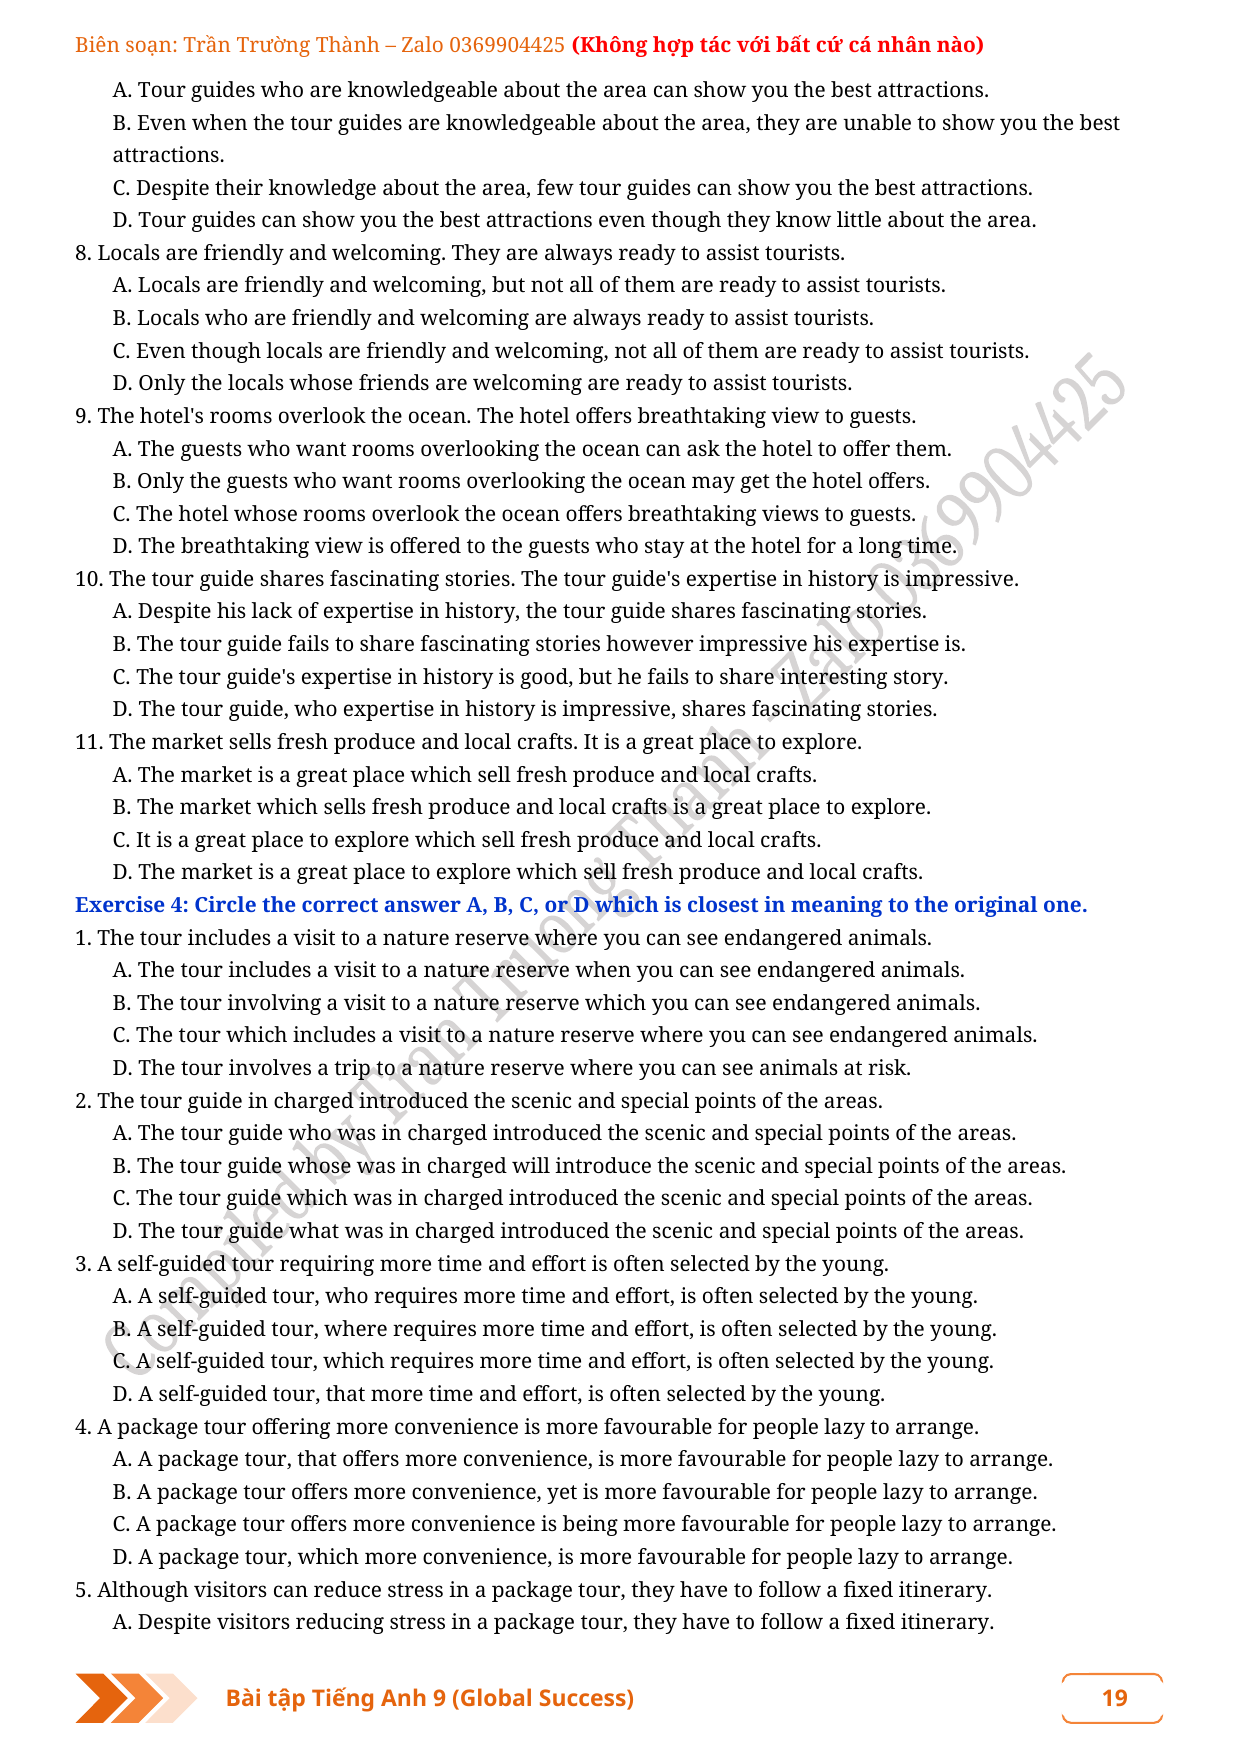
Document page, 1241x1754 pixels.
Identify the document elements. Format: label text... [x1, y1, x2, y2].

text D. The tour involves a trip to a nature reserve where you can see animals at risk. [75, 1053, 1165, 1082]
text D. A package tour, which more convenience, is more favourable for people lazy to arrange. [75, 1542, 1165, 1571]
text D. The tour guide what was in charged introduced the scenic and special points of the areas. [75, 1216, 1165, 1244]
text 11. The market sells fresh produce and local crafts. It is a great place to explore. [75, 727, 1165, 756]
text C. A self-guided tour, which requires more time and effort, is often selected by the young. [75, 1347, 1165, 1375]
text 5. Although visitors can reduce stress in a package tour, they have to follow a fixed itinerary. [75, 1575, 1165, 1603]
text A. The guests who want rooms overlooking the ocean can ask the hotel to offer them. [75, 434, 1165, 462]
text attractions. [75, 140, 1165, 169]
text Exercise 4: Circle the correct answer A, B, C, or D which is closest in meaning to the original one. [75, 890, 1165, 918]
text B. A package tour offers more convenience, yet is more favourable for people lazy to arrange. [75, 1477, 1165, 1505]
text 8. Locals are friendly and welcoming. They are always ready to assist tourists. [75, 238, 1165, 266]
text A. A self-guided tour, who requires more time and effort, is often selected by the young. [75, 1281, 1165, 1310]
text 10. The tour guide shares fascinating stories. The tour guide's expertise in history is impressive. [75, 564, 1165, 592]
text A. The market is a great place which sell fresh produce and local crafts. [75, 760, 1165, 788]
text D. The market is a great place to explore which sell fresh produce and local crafts. [75, 857, 1165, 886]
text C. The tour which includes a visit to a nature reserve where you can see endangered animals. [75, 1021, 1165, 1049]
text 2. The tour guide in charged introduced the scenic and special points of the areas. [75, 1086, 1165, 1114]
text D. A self-guided tour, that more time and effort, is often selected by the young. [75, 1379, 1165, 1408]
text A. Locals are friendly and welcoming, but not all of them are ready to assist tourists. [75, 271, 1165, 299]
text C. The tour guide which was in charged introduced the scenic and special points of the areas. [75, 1183, 1165, 1212]
text 1. The tour includes a visit to a nature reserve where you can see endangered animals. [75, 923, 1165, 951]
text D. The breathtaking view is offered to the guests who stay at the hotel for a long time. [75, 531, 1165, 560]
text A. The tour includes a visit to a nature reserve when you can see endangered animals. [75, 955, 1165, 984]
text 3. A self-guided tour requiring more time and effort is often selected by the young. [75, 1249, 1165, 1277]
text B. Locals who are friendly and welcoming are always ready to assist tourists. [75, 303, 1165, 332]
text B. The tour guide whose was in charged will introduce the scenic and special points of the areas. [75, 1151, 1165, 1179]
text B. Even when the tour guides are knowledgeable about the area, they are unable to show you the best [75, 108, 1165, 136]
text A. The tour guide who was in charged introduced the scenic and special points of the areas. [75, 1118, 1165, 1147]
text B. The tour involving a visit to a nature reserve which you can see endangered animals. [75, 988, 1165, 1016]
text B. Only the guests who want rooms overlooking the ocean may get the hotel offers. [75, 466, 1165, 495]
text C. It is a great place to explore which sell fresh produce and local crafts. [75, 825, 1165, 853]
text A. A package tour, that offers more convenience, is more favourable for people lazy to arrange. [75, 1444, 1165, 1473]
text B. A self-guided tour, where requires more time and effort, is often selected by the young. [75, 1314, 1165, 1342]
text 4. A package tour offering more convenience is more favourable for people lazy to arrange. [75, 1412, 1165, 1440]
text C. The tour guide's expertise in history is good, but he fails to share interesting story. [75, 662, 1165, 690]
text D. Tour guides can show you the best attractions even though they know little about the area. [75, 205, 1165, 234]
text D. The tour guide, who expertise in history is impressive, shares fascinating stories. [75, 694, 1165, 723]
text C. Even though locals are friendly and welcoming, not all of them are ready to assist tourists. [75, 336, 1165, 364]
text A. Despite visitors reducing stress in a package tour, they have to follow a fixed itinerary. [75, 1607, 1165, 1636]
text C. Despite their knowledge about the area, few tour guides can show you the best attractions. [75, 173, 1165, 201]
text A. Despite his lack of expertise in history, the tour guide shares fascinating stories. [75, 597, 1165, 625]
text C. A package tour offers more convenience is being more favourable for people lazy to arrange. [75, 1509, 1165, 1538]
text 9. The hotel's rooms overlook the ocean. The hotel offers breathtaking view to guests. [75, 401, 1165, 429]
text D. Only the locals whose friends are welcoming are ready to assist tourists. [75, 368, 1165, 397]
text C. The hotel whose rooms overlook the ocean offers breathtaking views to guests. [75, 499, 1165, 527]
text A. Tour guides who are knowledgeable about the area can show you the best attractions. [75, 75, 1165, 103]
text B. The tour guide fails to share fascinating stories however impressive his expertise is. [75, 629, 1165, 658]
text B. The market which sells fresh produce and local crafts is a great place to explore. [75, 792, 1165, 821]
